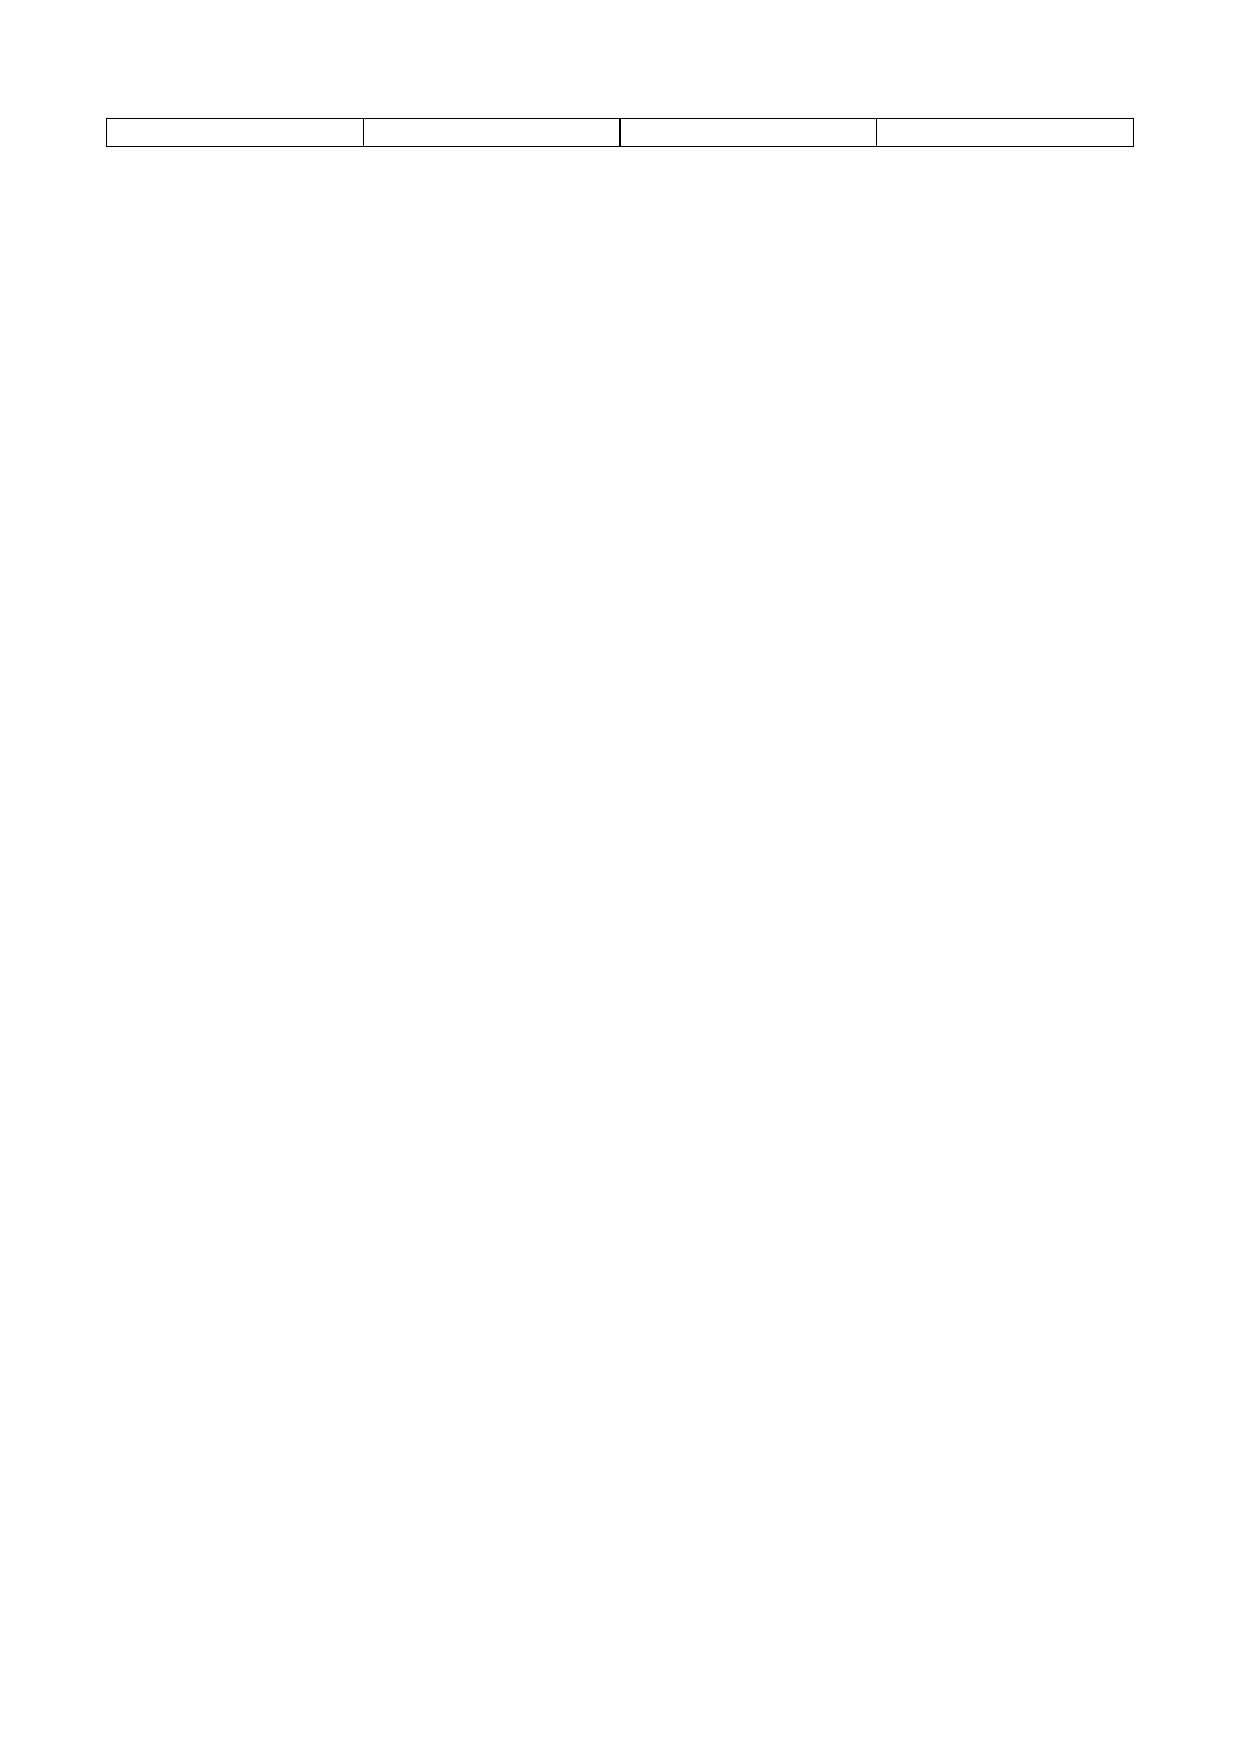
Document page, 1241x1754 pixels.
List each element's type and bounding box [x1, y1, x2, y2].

table_cell [621, 119, 876, 146]
table_cell [877, 119, 1133, 146]
table_cell [364, 119, 619, 146]
table_cell [107, 119, 363, 146]
